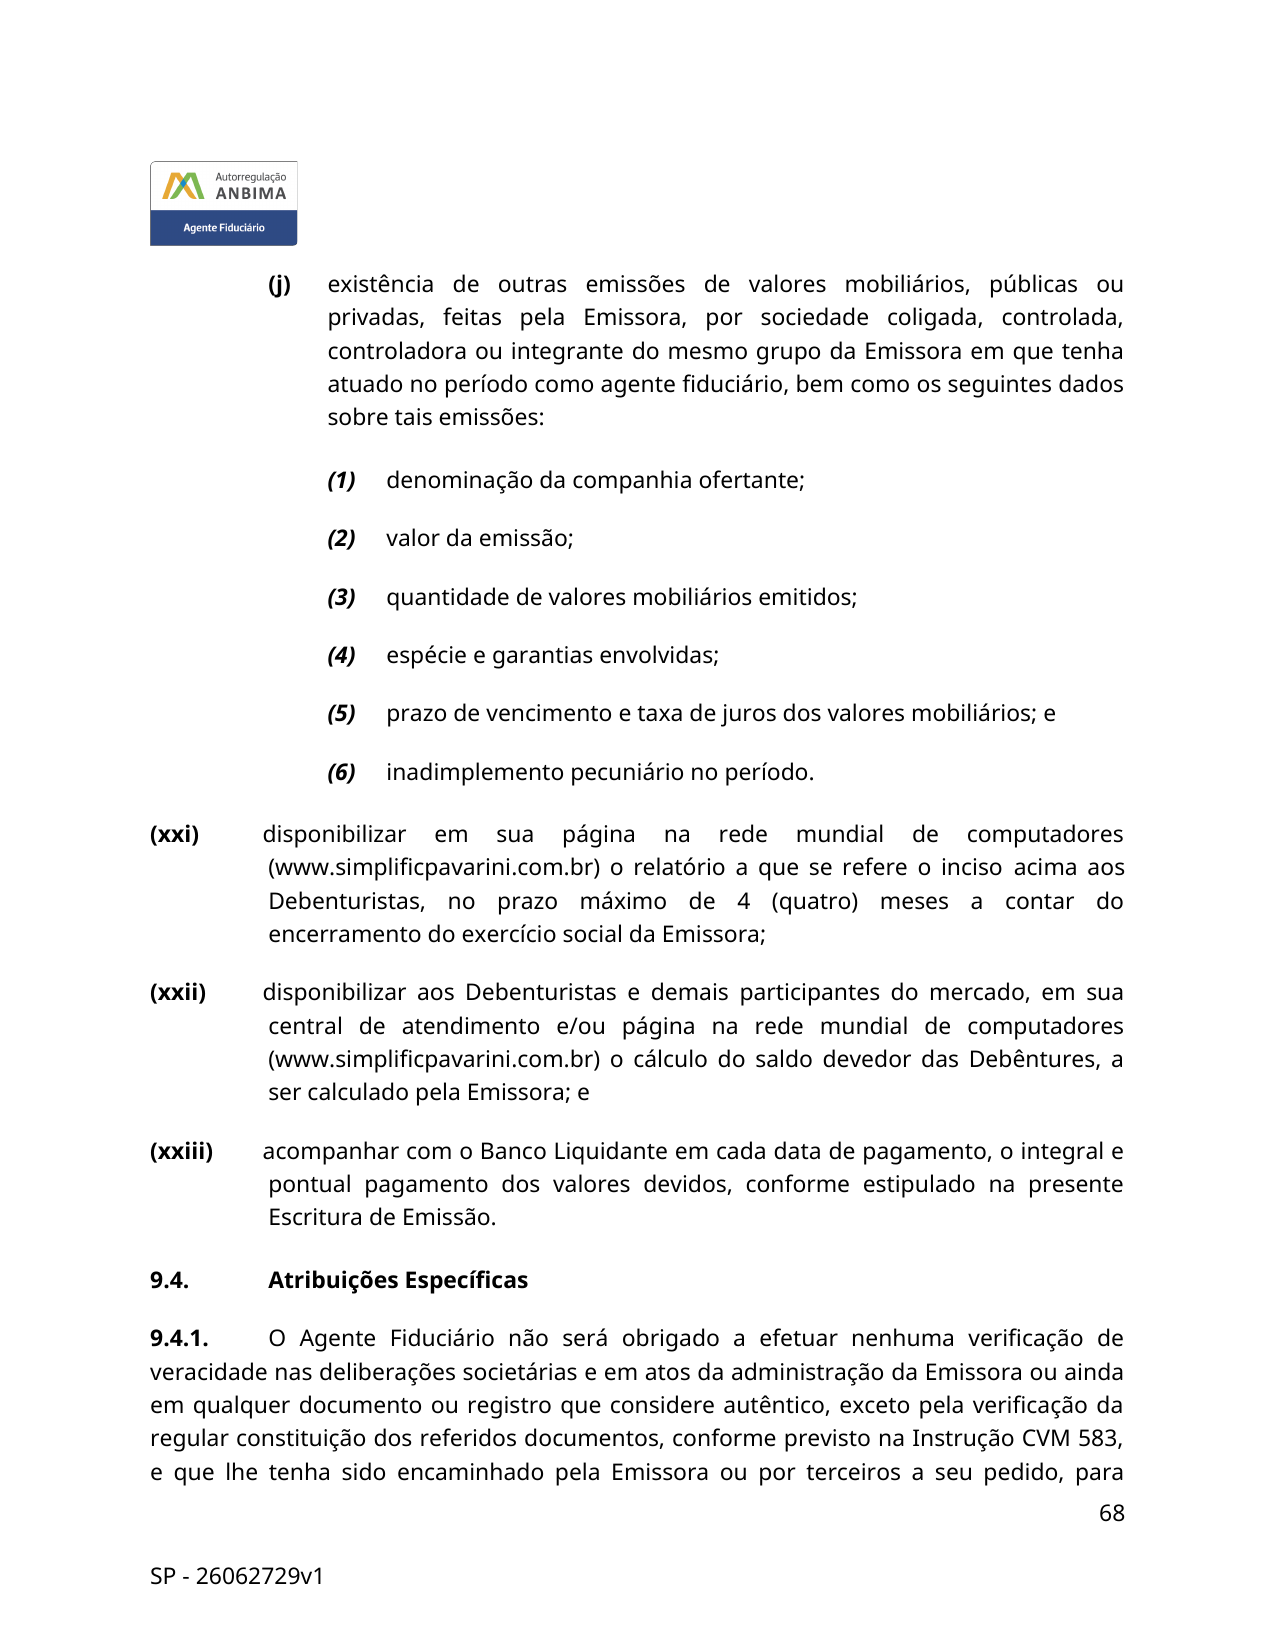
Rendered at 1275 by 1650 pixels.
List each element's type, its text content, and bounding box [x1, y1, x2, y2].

list acompanhar com o Banco Liquidante em cada data de pagamento, o integral e pontual pagamento dos valores devidos, conforme estipulado na presente Escritura de Emissão. [150, 1132, 1125, 1232]
list quantidade de valores mobiliários emitidos; [327, 578, 1125, 612]
list disponibilizar aos Debenturistas e demais participantes do mercado, em sua central de atendimento e/ou página na rede mundial de computadores (www.simplificpavarini.com.br) o cálculo do saldo devedor das Debêntures, a ser calculado pela Emissora; e [150, 974, 1125, 1107]
list inadimplemento pecuniário no período. [327, 753, 1125, 787]
list existência de outras emissões de valores mobiliários, públicas ou privadas, feitas pela Emissora, por sociedade coligada, controlada, controladora ou integrante do mesmo grupo da Emissora em que tenha atuado no período como agente fiduciário, bem como os seguintes dados sobre tais emissões: [268, 266, 1125, 432]
list Atribuições Específicas [150, 1262, 1125, 1295]
list espécie e garantias envolvidas; [327, 637, 1125, 670]
list valor da emissão; [327, 520, 1125, 553]
picture [150, 161, 298, 246]
list prazo de vencimento e taxa de juros dos valores mobiliários; e [327, 695, 1125, 728]
list disponibilizar em sua página na rede mundial de computadores (www.simplificpavarini.com.br) o relatório a que se refere o inciso (xx) acima aos Debenturistas, no prazo máximo de 4 (quatro) meses a contar do encerramento do exercício social da Emissora; [150, 816, 1125, 949]
list denominação da companhia ofertante; [327, 462, 1125, 495]
